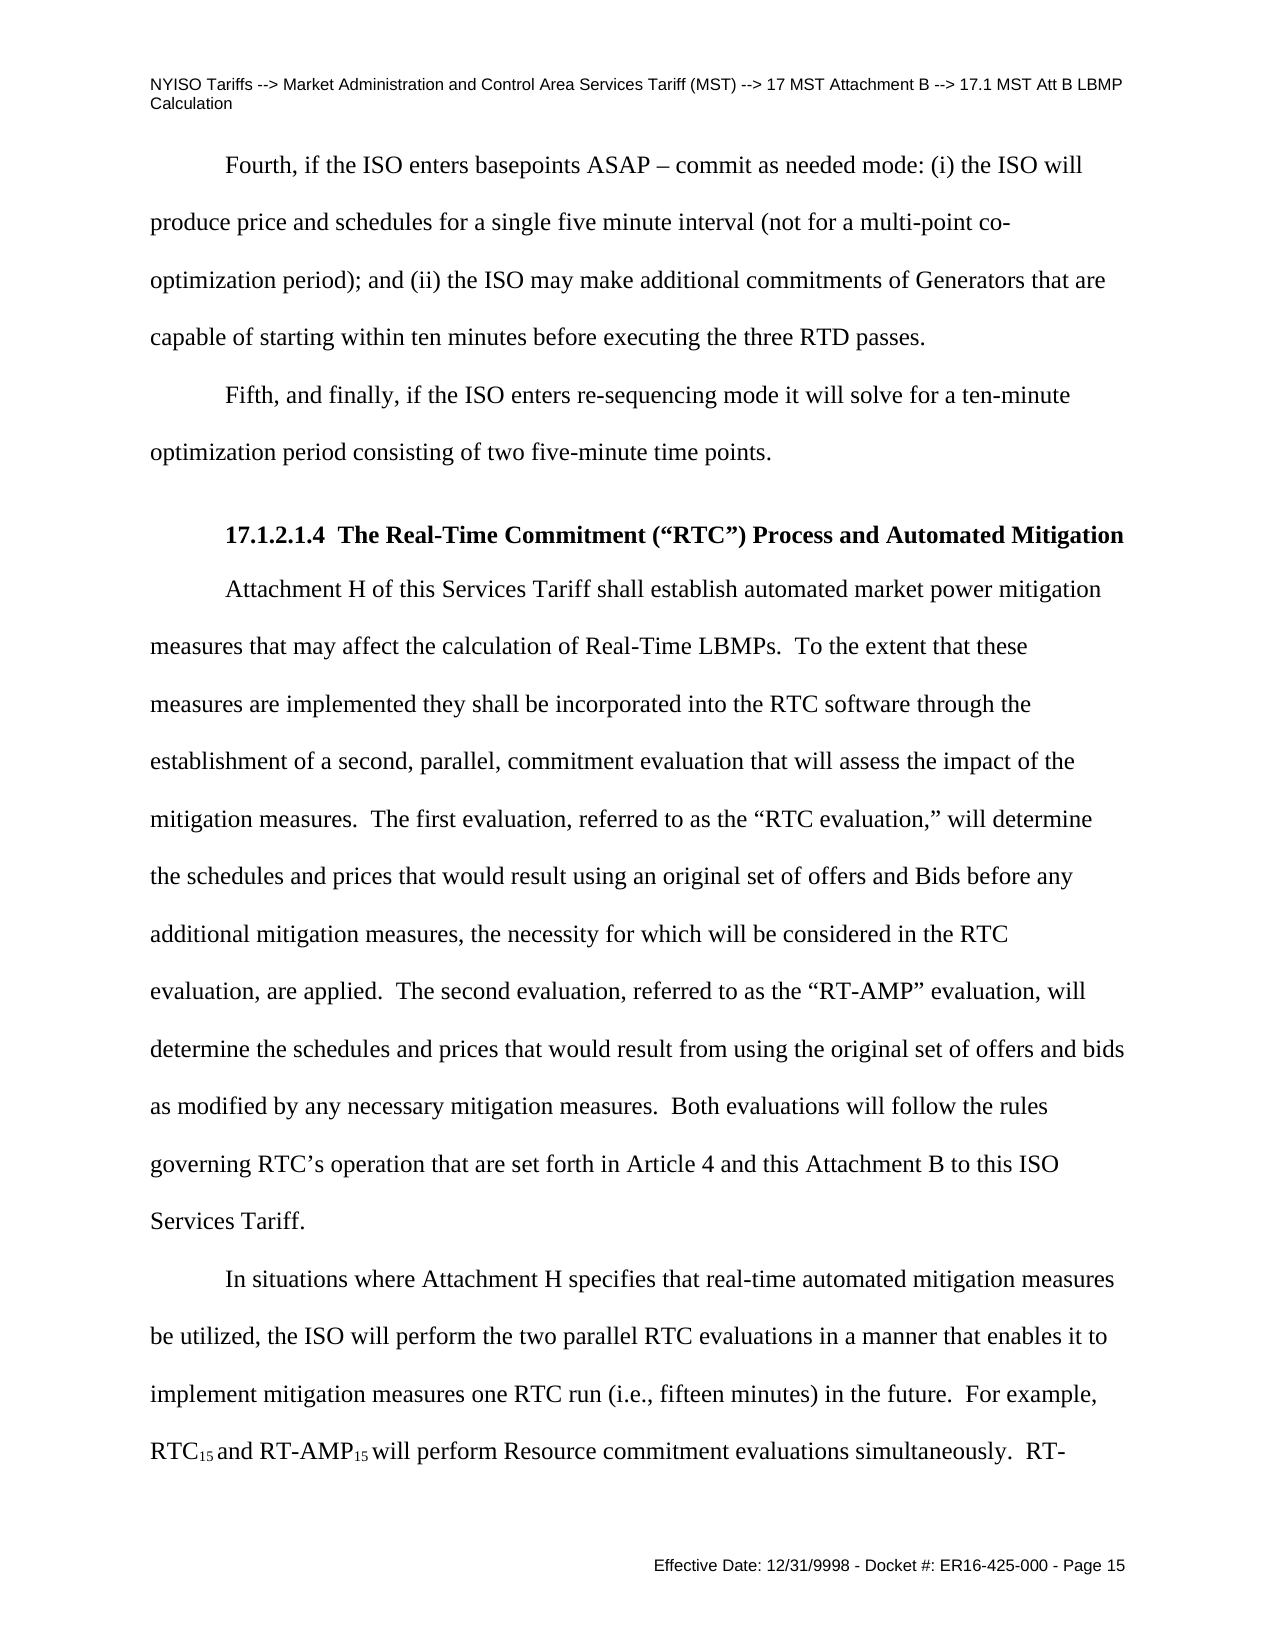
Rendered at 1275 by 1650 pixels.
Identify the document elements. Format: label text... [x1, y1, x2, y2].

subtitle 17.1.2.1.4 The Real-Time Commitment (“RTC”) Process and Automated Mitigation [225, 520, 1125, 549]
text Fifth, and finally, if the ISO enters re-sequencing mode it will solve for a ten-minute optimization period consisting of two five-minute time points. [150, 380, 1125, 466]
text Attachment H of this Services Tariff shall establish automated market power mitigation measures that may affect the calculation of Real-Time LBMPs. To the extent that these measures are implemented they shall be incorporated into the RTC software through the establishment of a second, parallel, commitment evaluation that will assess the impact of the mitigation measures. The first evaluation, referred to as the “RTC evaluation,” will determine the schedules and prices that would result using an original set of offers and Bids before any additional mitigation measures, the necessity for which will be considered in the RTC evaluation, are applied. The second evaluation, referred to as the “RT-AMP” evaluation, will determine the schedules and prices that would result from using the original set of offers and bids as modified by any necessary mitigation measures. Both evaluations will follow the rules governing RTC’s operation that are set forth in Article 4 and this Attachment B to this ISO Services Tariff. [150, 574, 1125, 1235]
text Fourth, if the ISO enters basepoints ASAP – commit as needed mode: (i) the ISO will produce price and schedules for a single five minute interval (not for a multi-point co-optimization period); and (ii) the ISO may make additional commitments of Generators that are capable of starting within ten minutes before executing the three RTD passes. [150, 150, 1125, 351]
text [150, 1264, 1125, 1465]
